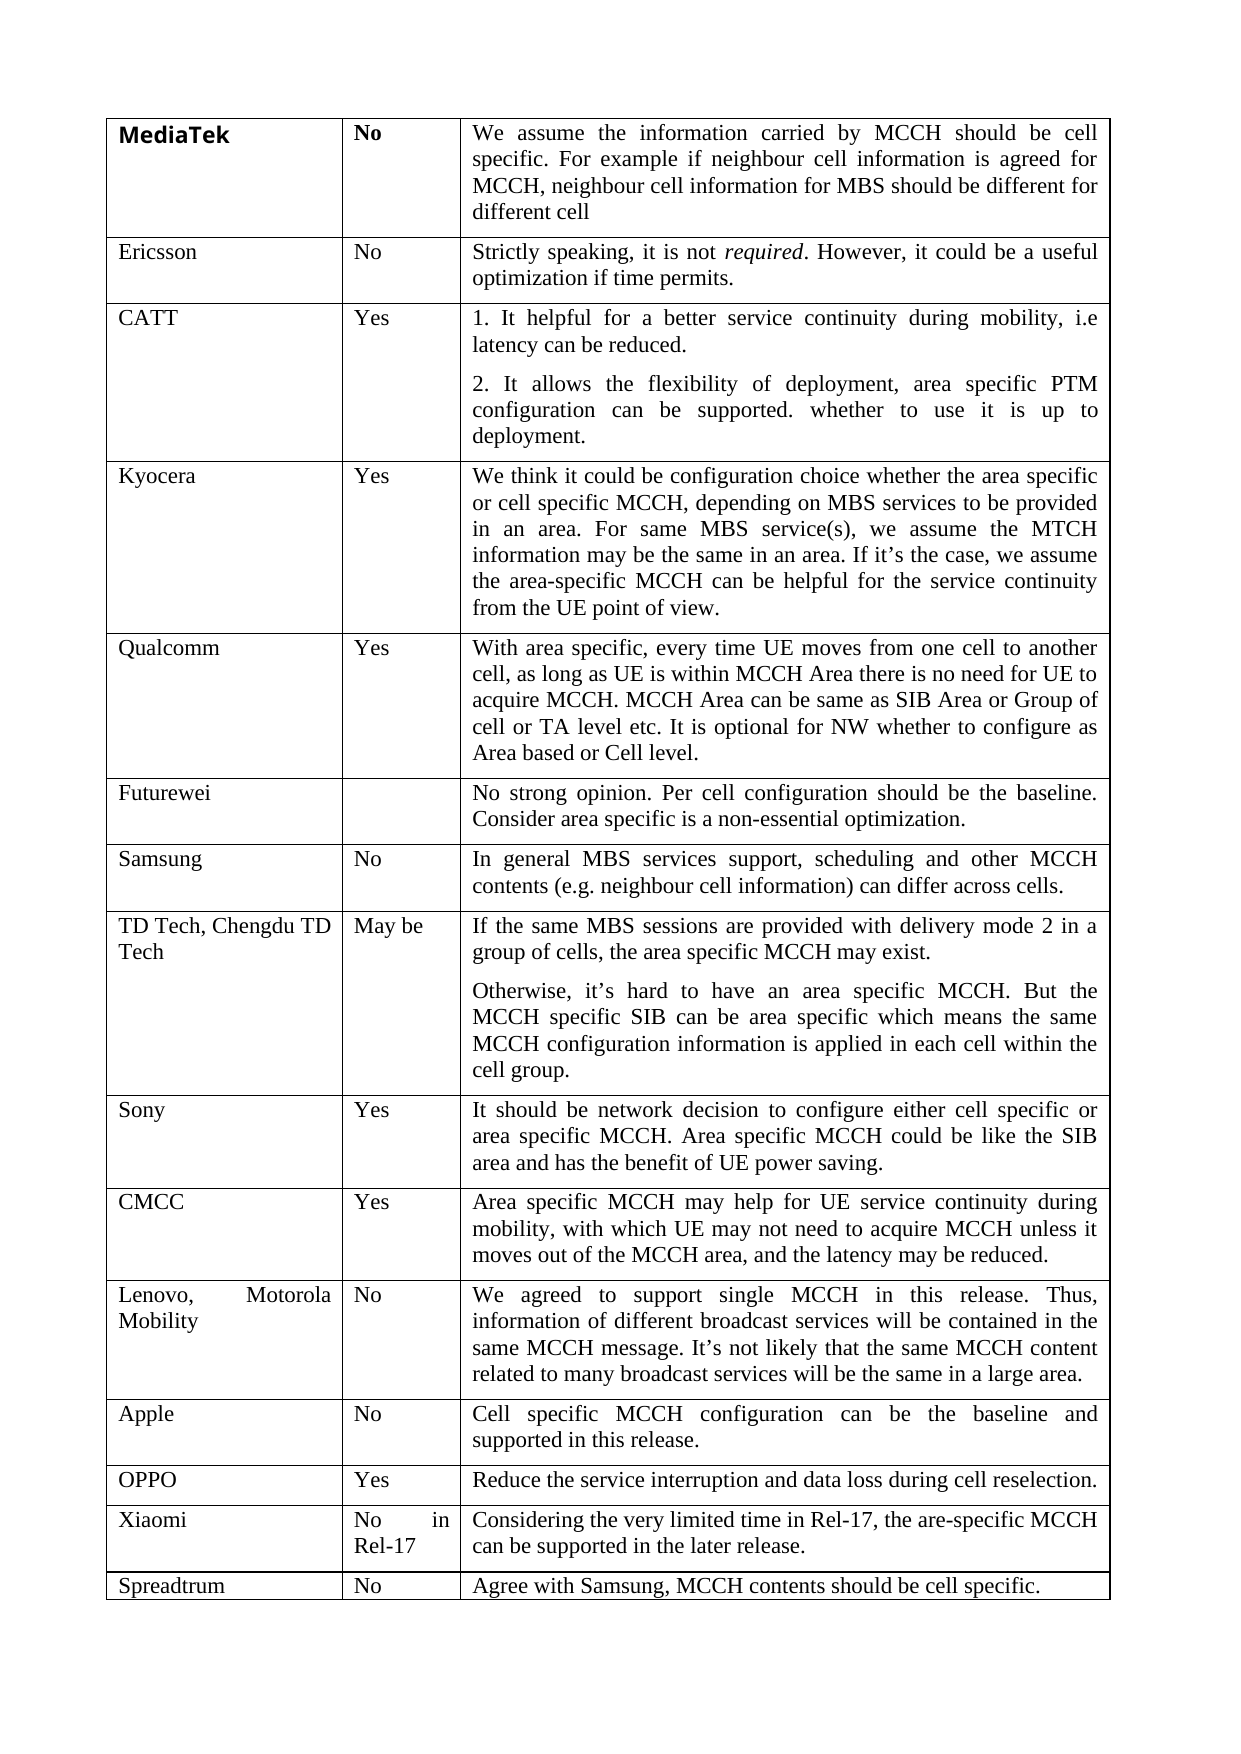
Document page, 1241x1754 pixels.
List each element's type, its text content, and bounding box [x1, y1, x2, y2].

table_cell TD Tech, Chengdu TD Tech [107, 912, 342, 1095]
table_cell Yes [343, 1189, 460, 1280]
table_cell No [343, 1281, 460, 1399]
table_cell Apple [107, 1400, 342, 1465]
table_cell No [343, 845, 460, 911]
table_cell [461, 1573, 1109, 1599]
table_cell Yes [343, 1096, 460, 1187]
table_cell Cell specific MCCH configuration can be the baseline and supported in this release. [461, 1400, 1109, 1465]
table_cell Sony [107, 1096, 342, 1187]
table_cell No [343, 1573, 460, 1599]
table_cell No in Rel-17 [343, 1506, 460, 1571]
table_cell Lenovo, Motorola Mobility [107, 1281, 342, 1399]
table_cell OPPO [107, 1466, 342, 1505]
table_cell Qualcomm [107, 634, 342, 778]
table_cell With area specific, every time UE moves from one cell to another cell, as long as UE is within MCCH Area there is no need for UE to acquire MCCH. MCCH Area can be same as SIB Area or Group of cell or TA level etc. It is optional for NW whether to configure as Area based or Cell level. [461, 634, 1109, 778]
table_cell In general MBS services support, scheduling and other MCCH contents (e.g. neighbour cell information) can differ across cells. [461, 845, 1109, 911]
table_cell No strong opinion. Per cell configuration should be the baseline. Consider area specific is a non-essential optimization. [461, 779, 1109, 844]
table_cell Kyocera [107, 462, 342, 633]
table_cell [343, 779, 460, 844]
table_cell May be [343, 912, 460, 1095]
table_cell Xiaomi [107, 1506, 342, 1571]
table_cell Ericsson [107, 238, 342, 303]
table_cell We agreed to support single MCCH in this release. Thus, information of different broadcast services will be contained in the same MCCH message. It’s not likely that the same MCCH content related to many broadcast services will be the same in a large area. [461, 1281, 1109, 1399]
table_cell CMCC [107, 1189, 342, 1280]
table_cell 1. It helpful for a better service continuity during mobility, i.e latency can be reduced. 2. It allows the flexibility of deployment, area specific PTM configuration can be supported. whether to use it is up to deployment. [461, 304, 1109, 461]
table_cell Strictly speaking, it is not required. However, it could be a useful optimization if time permits. [461, 238, 1109, 303]
table_cell No [343, 119, 460, 237]
table_cell No [343, 1400, 460, 1465]
table_cell We think it could be configuration choice whether the area specific or cell specific MCCH, depending on MBS services to be provided in an area. For same MBS service(s), we assume the MTCH information may be the same in an area. If it’s the case, we assume the area-specific MCCH can be helpful for the service continuity from the UE point of view. [461, 462, 1109, 633]
table_cell MediaTek [107, 119, 342, 237]
table_cell Samsung [107, 845, 342, 911]
table_cell Considering the very limited time in Rel-17, the are-specific MCCH can be supported in the later release. [461, 1506, 1109, 1571]
table_cell Reduce the service interruption and data loss during cell reselection. [461, 1466, 1109, 1505]
table_cell No [343, 238, 460, 303]
table_cell Yes [343, 304, 460, 461]
table_cell We assume the information carried by MCCH should be cell specific. For example if neighbour cell information is agreed for MCCH, neighbour cell information for MBS should be different for different cell [461, 119, 1109, 237]
table_cell If the same MBS sessions are provided with delivery mode 2 in a group of cells, the area specific MCCH may exist. Otherwise, it’s hard to have an area specific MCCH. But the MCCH specific SIB can be area specific which means the same MCCH configuration information is applied in each cell within the cell group. [461, 912, 1109, 1095]
table_cell Yes [343, 634, 460, 778]
table_cell Futurewei [107, 779, 342, 844]
table_cell Spreadtrum [107, 1573, 342, 1599]
table_cell CATT [107, 304, 342, 461]
table_cell Yes [343, 1466, 460, 1505]
table_cell Area specific MCCH may help for UE service continuity during mobility, with which UE may not need to acquire MCCH unless it moves out of the MCCH area, and the latency may be reduced. [461, 1189, 1109, 1280]
table_cell It should be network decision to configure either cell specific or area specific MCCH. Area specific MCCH could be like the SIB area and has the benefit of UE power saving. [461, 1096, 1109, 1187]
table_cell Yes [343, 462, 460, 633]
